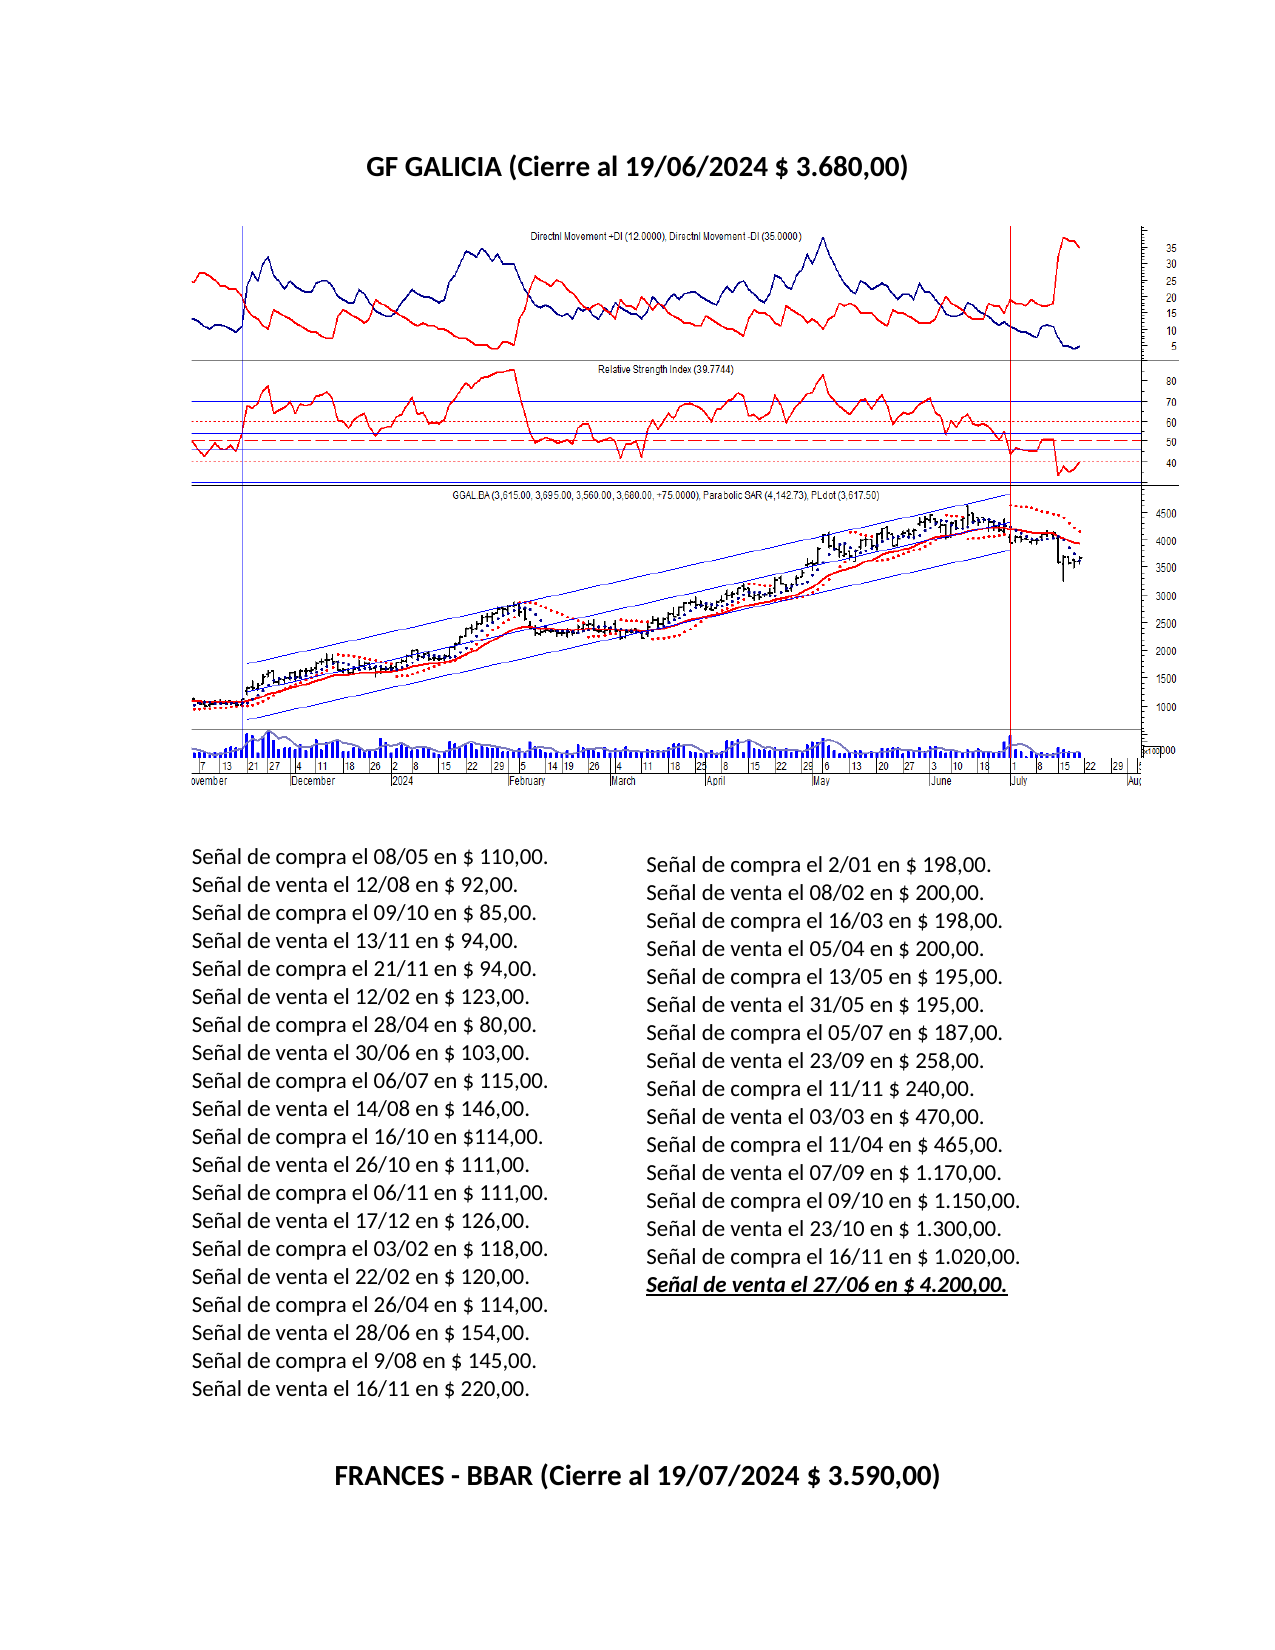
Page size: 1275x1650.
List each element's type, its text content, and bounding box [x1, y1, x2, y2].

text FRANCES - BBAR (Cierre al 19/07/2024 $ 3.590,00) [177, 887, 1098, 1492]
picture [191, 226, 1179, 786]
text GF GALICIA (Cierre al 19/06/2024 $ 3.680,00) [177, 148, 1098, 183]
